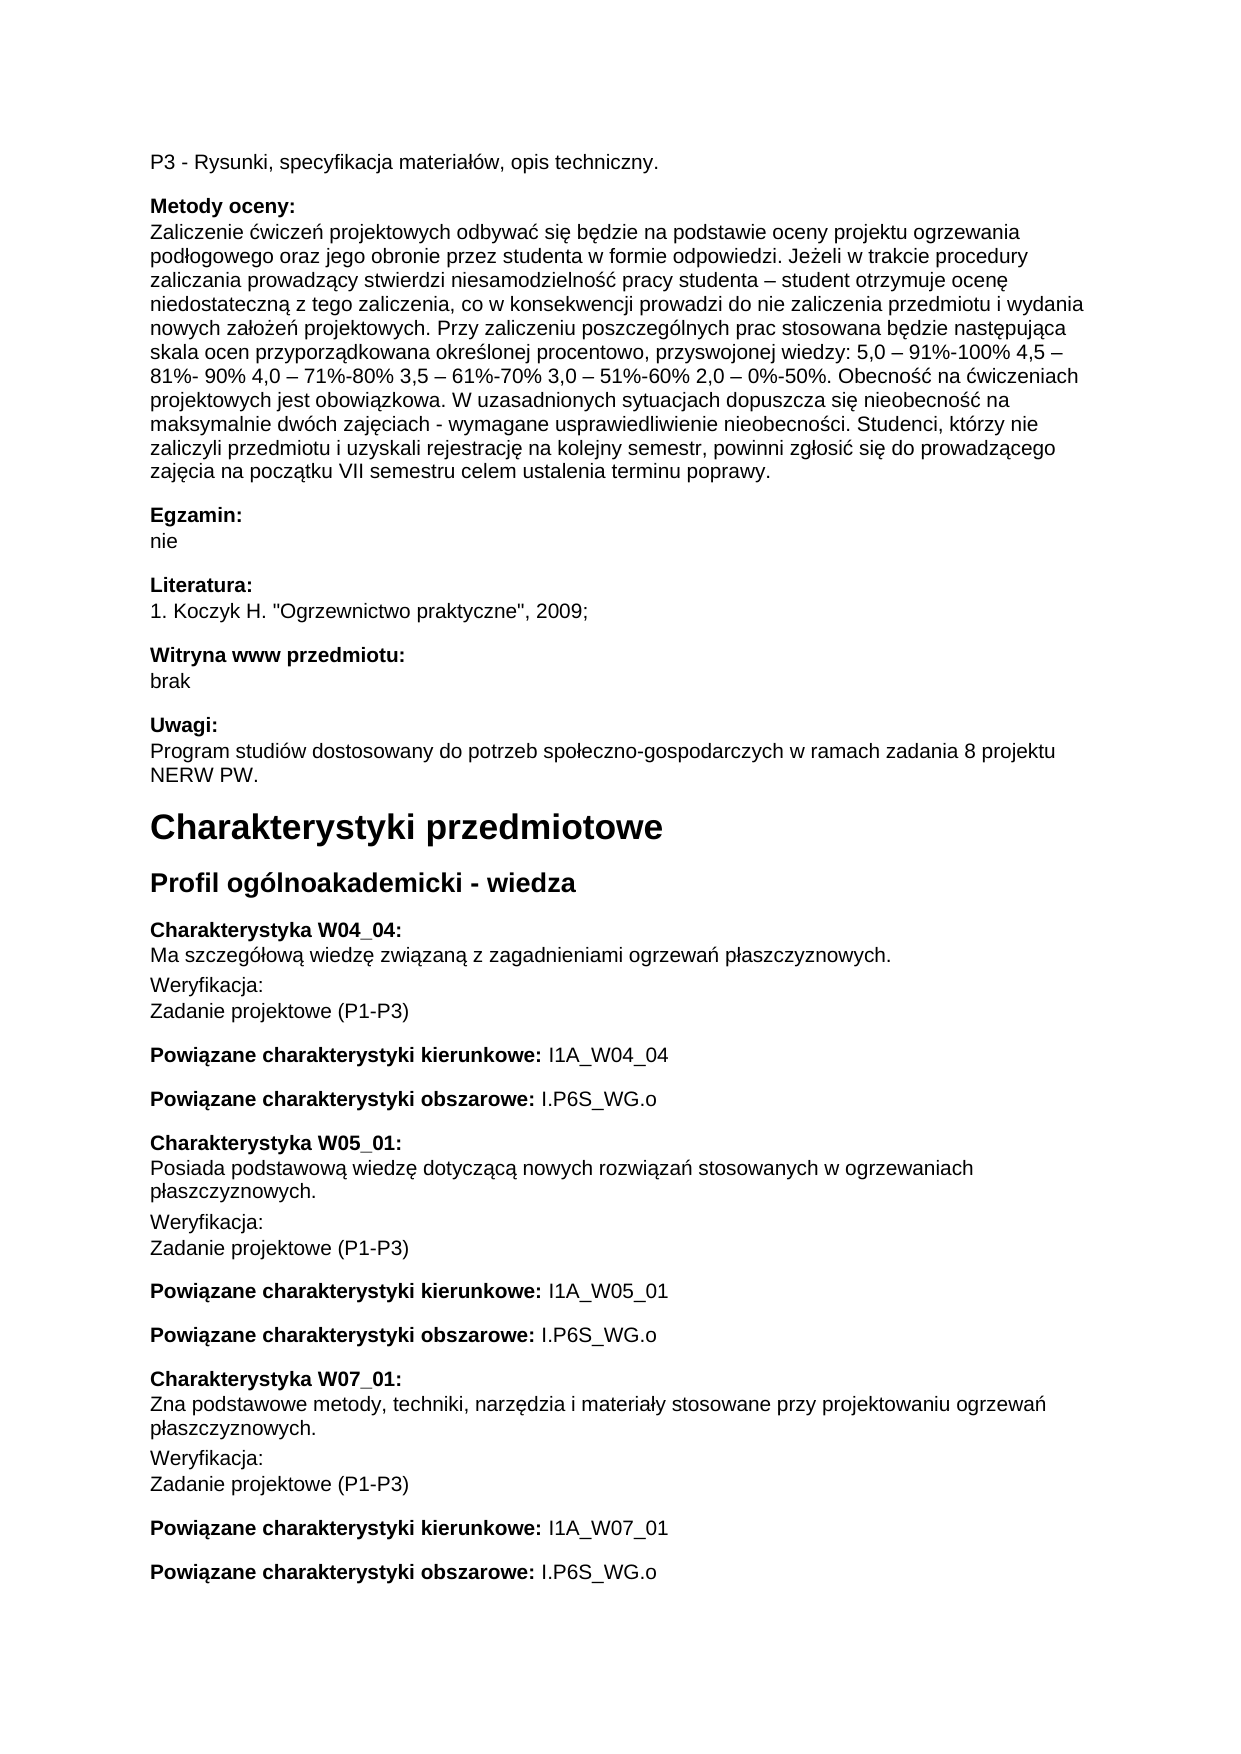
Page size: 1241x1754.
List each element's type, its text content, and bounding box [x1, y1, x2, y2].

text Zaliczenie ćwiczeń projektowych odbywać się będzie na podstawie oceny projektu ogrzewania podłogowego oraz jego obronie przez studenta w formie odpowiedzi. Jeżeli w trakcie procedury zaliczania prowadzący stwierdzi niesamodzielność pracy studenta – student otrzymuje ocenę niedostateczną z tego zaliczenia, co w konsekwencji prowadzi do nie zaliczenia przedmiotu i wydania nowych założeń projektowych. Przy zaliczeniu poszczególnych prac stosowana będzie następująca skala ocen przyporządkowana określonej procentowo, przyswojonej wiedzy: 5,0 – 91%-100% 4,5 – 81%- 90% 4,0 – 71%-80% 3,5 – 61%-70% 3,0 – 51%-60% 2,0 – 0%-50%. Obecność na ćwiczeniach projektowych jest obowiązkowa. W uzasadnionych sytuacjach dopuszcza się nieobecność na maksymalnie dwóch zajęciach - wymagane usprawiedliwienie nieobecności. Studenci, którzy nie zaliczyli przedmiotu i uzyskali rejestrację na kolejny semestr, powinni zgłosić się do prowadzącego zajęcia na początku VII semestru celem ustalenia terminu poprawy. [150, 220, 1090, 483]
text Powiązane charakterystyki kierunkowe: I1A_W04_04 [150, 1043, 1090, 1067]
text Powiązane charakterystyki obszarowe: I.P6S_WG.o [150, 1559, 1090, 1583]
text 1. Koczyk H. "Ogrzewnictwo praktyczne", 2009; [150, 599, 1090, 623]
text Metody oceny: [150, 194, 1090, 218]
text Charakterystyka W07_01: [150, 1367, 1090, 1391]
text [150, 150, 1090, 174]
text Witryna www przedmiotu: [150, 643, 1090, 667]
text Zadanie projektowe (P1-P3) [150, 999, 1090, 1023]
subtitle Profil ogólnoakademicki - wiedza [150, 867, 1090, 898]
text nie [150, 529, 1090, 553]
text Weryfikacja: [150, 1209, 1090, 1233]
text Zna podstawowe metody, techniki, narzędzia i materiały stosowane przy projektowaniu ogrzewań płaszczyznowych. [150, 1392, 1090, 1440]
text Charakterystyka W05_01: [150, 1130, 1090, 1154]
text Uwagi: [150, 712, 1090, 736]
text Powiązane charakterystyki kierunkowe: I1A_W05_01 [150, 1279, 1090, 1303]
text Zadanie projektowe (P1-P3) [150, 1472, 1090, 1496]
text brak [150, 669, 1090, 693]
text Charakterystyka W04_04: [150, 918, 1090, 942]
text Program studiów dostosowany do potrzeb społeczno-gospodarczych w ramach zadania 8 projektu NERW PW. [150, 738, 1090, 786]
text Posiada podstawową wiedzę dotyczącą nowych rozwiązań stosowanych w ogrzewaniach płaszczyznowych. [150, 1155, 1090, 1203]
text Ma szczegółową wiedzę związaną z zagadnieniami ogrzewań płaszczyznowych. [150, 943, 1090, 967]
text Zadanie projektowe (P1-P3) [150, 1236, 1090, 1259]
text Powiązane charakterystyki obszarowe: I.P6S_WG.o [150, 1087, 1090, 1111]
text Egzamin: [150, 503, 1090, 527]
text Weryfikacja: [150, 1446, 1090, 1470]
text Weryfikacja: [150, 973, 1090, 997]
text Literatura: [150, 573, 1090, 597]
subtitle Charakterystyki przedmiotowe [150, 806, 1090, 847]
text Powiązane charakterystyki kierunkowe: I1A_W07_01 [150, 1516, 1090, 1540]
text Powiązane charakterystyki obszarowe: I.P6S_WG.o [150, 1323, 1090, 1347]
